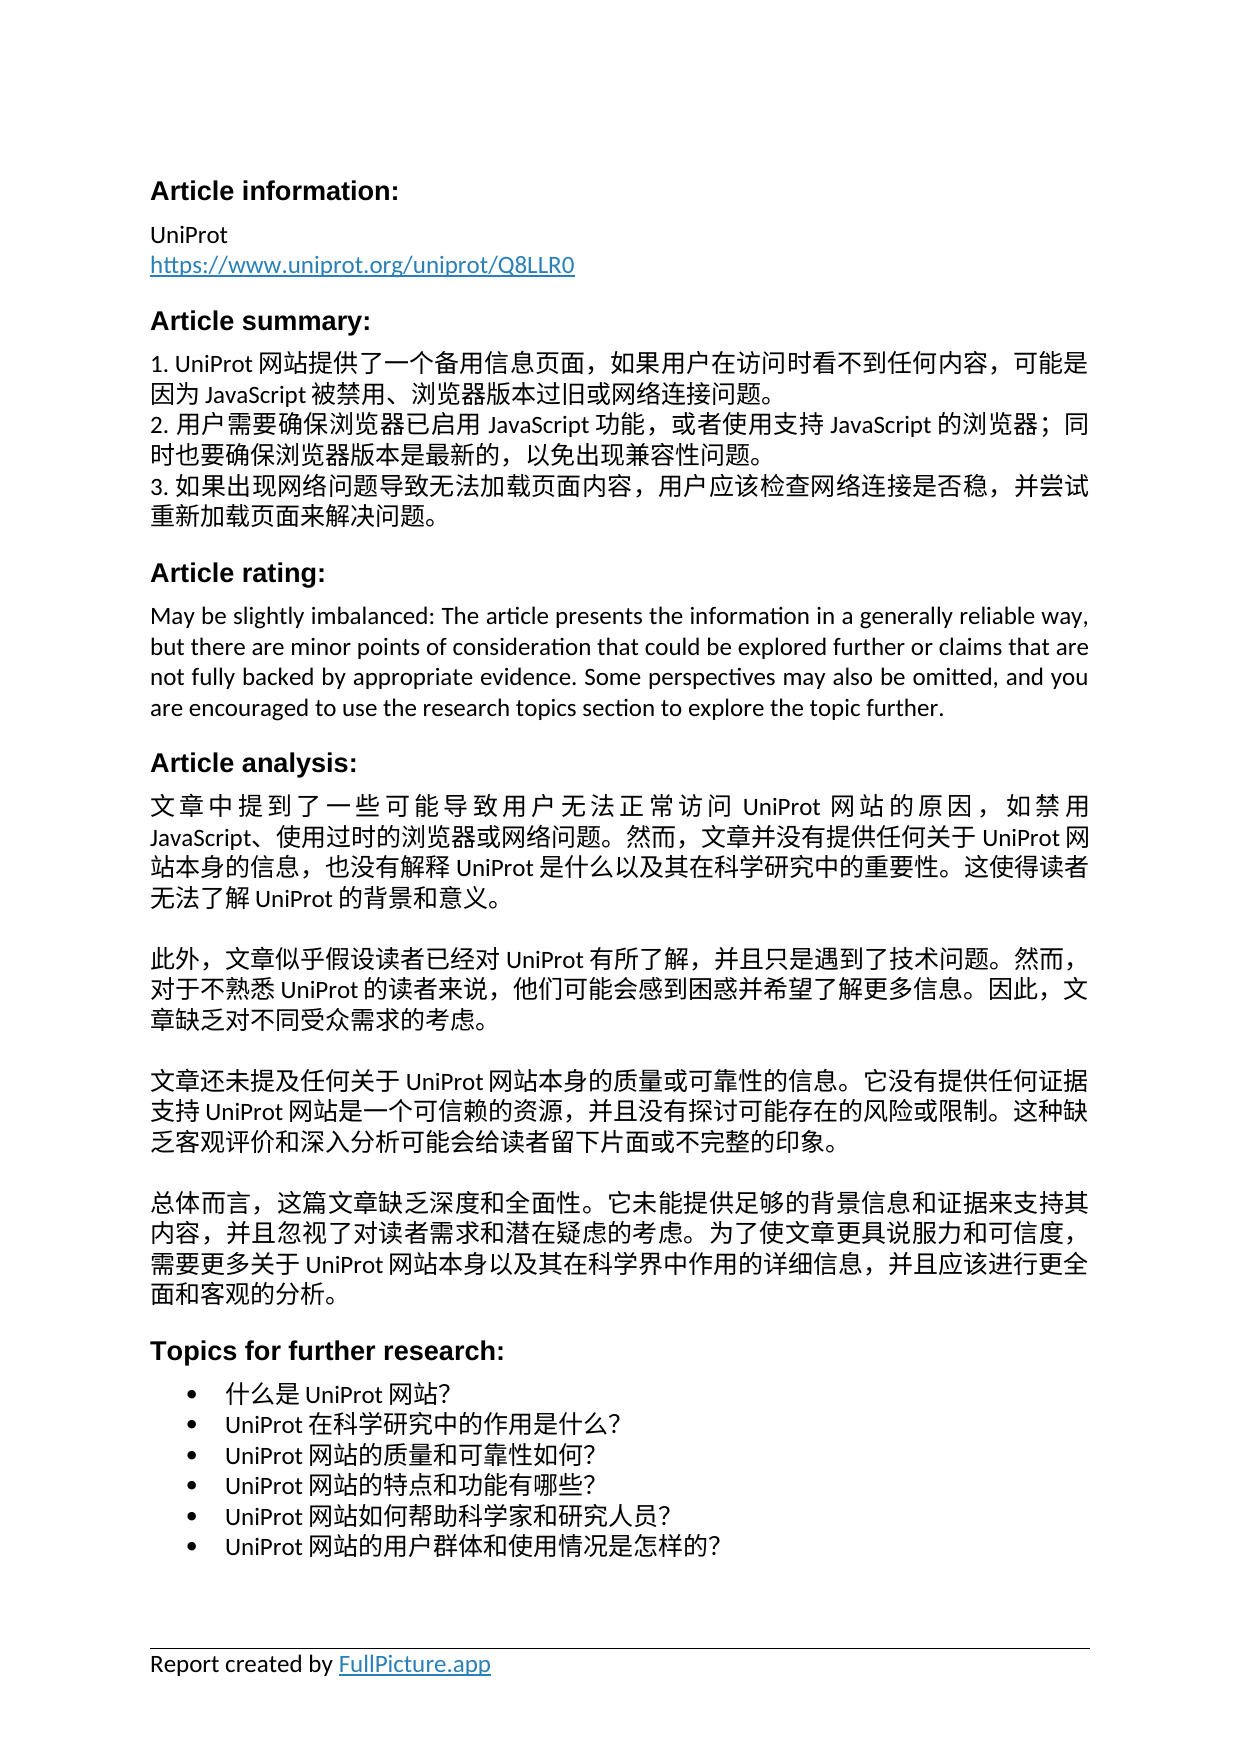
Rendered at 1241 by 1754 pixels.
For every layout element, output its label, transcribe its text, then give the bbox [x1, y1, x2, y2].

list UniProt网站的用户群体和使用情况是怎样的？ [187, 1531, 1090, 1562]
subtitle Topics for further research: [150, 1335, 1090, 1366]
subtitle Article analysis: [150, 747, 1090, 779]
text 此外，文章似乎假设读者已经对UniProt有所了解，并且只是遇到了技术问题。然而，对于不熟悉UniProt的读者来说，他们可能会感到困惑并希望了解更多信息。因此，文章缺乏对不同受众需求的考虑。 [150, 944, 1090, 1035]
text 总体而言，这篇文章缺乏深度和全面性。它未能提供足够的背景信息和证据来支持其内容，并且忽视了对读者需求和潜在疑虑的考虑。为了使文章更具说服力和可信度，需要更多关于UniProt网站本身以及其在科学界中作用的详细信息，并且应该进行更全面和客观的分析。 [150, 1188, 1090, 1310]
text 文章还未提及任何关于UniProt网站本身的质量或可靠性的信息。它没有提供任何证据支持UniProt网站是一个可信赖的资源，并且没有探讨可能存在的风险或限制。这种缺乏客观评价和深入分析可能会给读者留下片面或不完整的印象。 [150, 1066, 1090, 1157]
text 3. 如果出现网络问题导致无法加载页面内容，用户应该检查网络连接是否稳，并尝试重新加载页面来解决问题。 [150, 471, 1090, 532]
subtitle Article summary: [150, 305, 1090, 336]
list UniProt网站如何帮助科学家和研究人员？ [187, 1501, 1090, 1531]
list UniProt网站的特点和功能有哪些？ [187, 1470, 1090, 1501]
subtitle Article information: [150, 175, 1090, 206]
text 文章中提到了一些可能导致用户无法正常访问UniProt网站的原因，如禁用JavaScript、使用过时的浏览器或网络问题。然而，文章并没有提供任何关于UniProt网站本身的信息，也没有解释UniProt是什么以及其在科学研究中的重要性。这使得读者无法了解UniProt的背景和意义。 [150, 791, 1090, 913]
list UniProt在科学研究中的作用是什么？ [187, 1409, 1090, 1440]
text May be slightly imbalanced: The article presents the information in a generally reliable way, but there are minor points of consideration that could be explored further or claims that are not fully backed by appropriate evidence. Some perspectives may also be omitted, and you are encouraged to use the research topics section to explore the topic further. [150, 600, 1090, 722]
list UniProt网站的质量和可靠性如何？ [187, 1440, 1090, 1470]
text UniProthttps://www.uniprot.org/uniprot/Q8LLR0 [150, 219, 1090, 280]
subtitle Article rating: [150, 557, 1090, 588]
text 1. UniProt网站提供了一个备用信息页面，如果用户在访问时看不到任何内容，可能是因为JavaScript被禁用、浏览器版本过旧或网络连接问题。 [150, 348, 1090, 409]
text 2. 用户需要确保浏览器已启用JavaScript功能，或者使用支持JavaScript的浏览器；同时也要确保浏览器版本是最新的，以免出现兼容性问题。 [150, 409, 1090, 471]
list 什么是UniProt网站？ [187, 1379, 1090, 1409]
